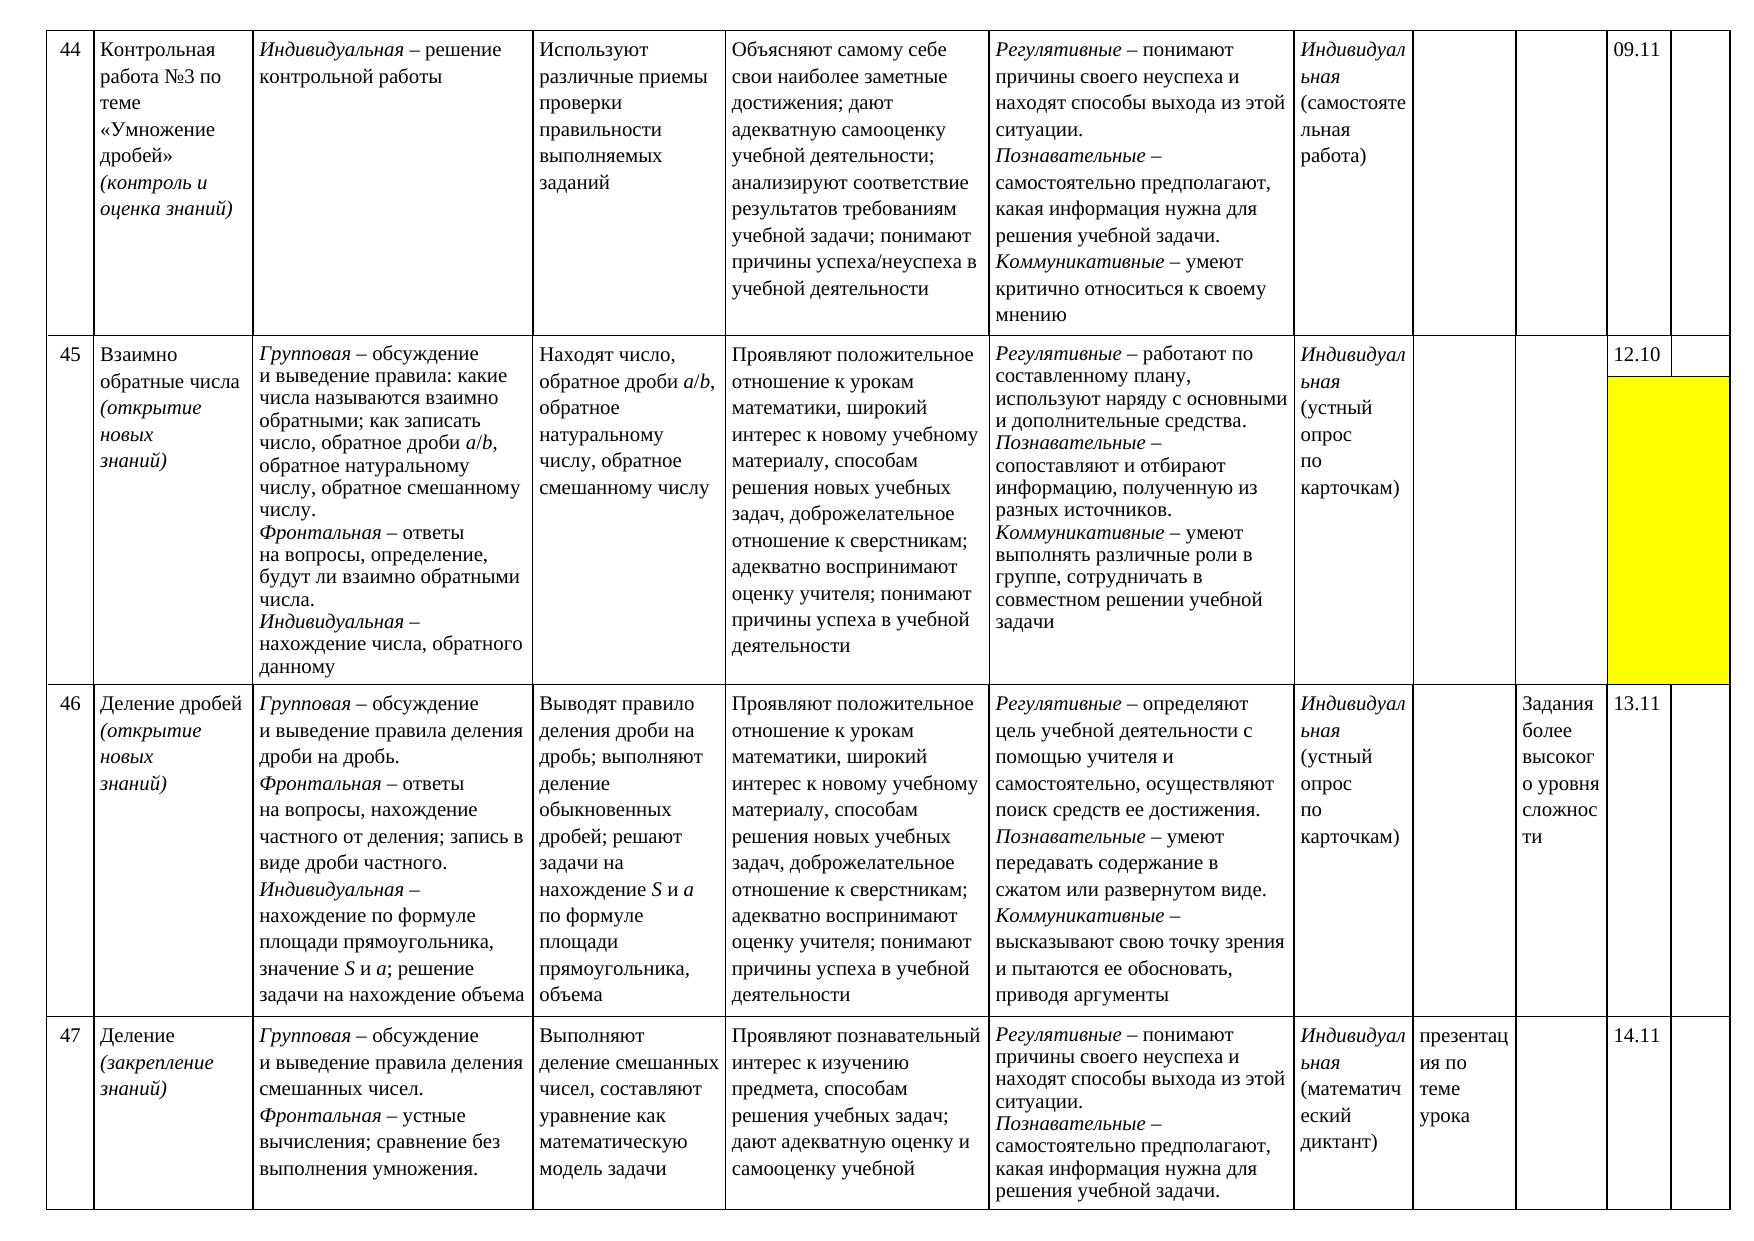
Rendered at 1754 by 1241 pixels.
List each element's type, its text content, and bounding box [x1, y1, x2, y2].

table_cell Групповая – обсуждение и выведение правила деления дроби на дробь. Фронтальная – ответы на вопросы, нахождение частного от деления; запись в виде дроби частного. Индивидуальная – нахождение по формуле площади прямоугольника, значение S и a; решение задачи на нахождение объема [254, 685, 532, 1016]
table_cell [1672, 685, 1729, 1016]
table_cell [1414, 1017, 1515, 1208]
table_cell Регулятивные – определяют цель учебной деятельности с помощью учителя и самостоятельно, осуществляют поиск средств ее достижения. Познавательные – умеют передавать содержание в сжатом или развернутом виде. Коммуникативные – высказывают свою точку зрения и пытаются ее обосновать, приводя аргументы [990, 685, 1293, 1016]
table_cell Задания более высокого уровня сложности [1517, 685, 1606, 1016]
table_cell [1608, 377, 1729, 684]
table_cell Находят число, обратное дроби а/b, обратное натуральному числу, обратное смешанному числу [533, 336, 725, 684]
table_cell 44 [47, 31, 93, 335]
table_cell Контрольная работа №3 по теме «Умножение дробей» (контроль и оценка знаний) [95, 31, 252, 335]
table_cell Индивидуальная (самостоятельная работа) [1295, 31, 1412, 335]
table_cell [1414, 31, 1515, 335]
table_cell Используют различные приемы проверки правильности выполняемых заданий [534, 31, 725, 335]
table_cell Деление дробей (открытие новых знаний) [95, 685, 252, 1016]
table_cell [1517, 1017, 1606, 1208]
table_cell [1295, 1017, 1412, 1208]
table_cell Индивидуальная – решение контрольной работы [254, 31, 532, 335]
table_cell 14.11 [1608, 1017, 1670, 1208]
table_cell Взаимно обратные числа (открытие новых знаний) [94, 336, 252, 684]
table_cell Индивидуальная (устный опрос по карточкам) [1295, 336, 1413, 684]
table_cell 45 [47, 336, 93, 684]
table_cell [95, 1017, 252, 1208]
table_cell Регулятивные – работают по составленному плану, используют наряду с основными и дополнительные средства. Познавательные – сопоставляют и отбирают информацию, полученную из разных источников. Коммуникативные – умеют выполнять различные роли в группе, сотрудничать в совместном решении учебной задачи [990, 336, 1294, 684]
table_cell Индивидуальная (устный опрос по карточкам) [1295, 685, 1412, 1016]
table_cell Проявляют положительное отношение к урокам математики, широкий интерес к новому учебному материалу, способам решения новых учебных задач, доброжелательное отношение к сверстникам; адекватно воспринимают оценку учителя; понимают причины успеха в учебной деятельности [726, 336, 989, 684]
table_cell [726, 1017, 988, 1208]
table_cell 46 [47, 685, 93, 1016]
table_cell [1517, 31, 1606, 335]
table_cell Объясняют самому себе свои наиболее заметные достижения; дают адекватную самооценку учебной деятельности; анализируют соответствие результатов требованиям учебной задачи; понимают причины успеха/неуспеха в учебной деятельности [726, 31, 988, 335]
table_cell Выводят правило деления дроби на дробь; выполняют деление обыкновенных дробей; решают задачи на нахождение S и a по формуле площади прямоугольника, объема [534, 685, 725, 1016]
table_cell [1672, 31, 1729, 335]
table_cell [1672, 1017, 1729, 1208]
table_cell 12.10 [1608, 336, 1671, 376]
table_cell 47 [47, 1017, 93, 1208]
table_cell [254, 1017, 532, 1208]
table_cell [1414, 685, 1515, 1016]
table_cell [1672, 336, 1729, 376]
table_cell [1516, 336, 1607, 684]
table_cell 13.11 [1608, 685, 1670, 1016]
table_cell Проявляют положительное отношение к урокам математики, широкий интерес к новому учебному материалу, способам решения новых учебных задач, доброжелательное отношение к сверстникам; адекватно воспринимают оценку учителя; понимают причины успеха в учебной деятельности [726, 685, 988, 1016]
table_cell [1414, 336, 1515, 684]
table_cell 09.11 [1608, 31, 1670, 335]
table_cell Групповая – обсуждение и выведение правила: какие числа называются взаимно обратными; как записать число, обратное дроби а/b, обратное натуральному числу, обратное смешанному числу. Фронтальная – ответы на вопросы, определение, будут ли взаимно обратными числа. Индивидуальная – нахождение числа, обратного данному [253, 336, 532, 684]
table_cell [990, 1017, 1293, 1208]
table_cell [534, 1017, 725, 1208]
